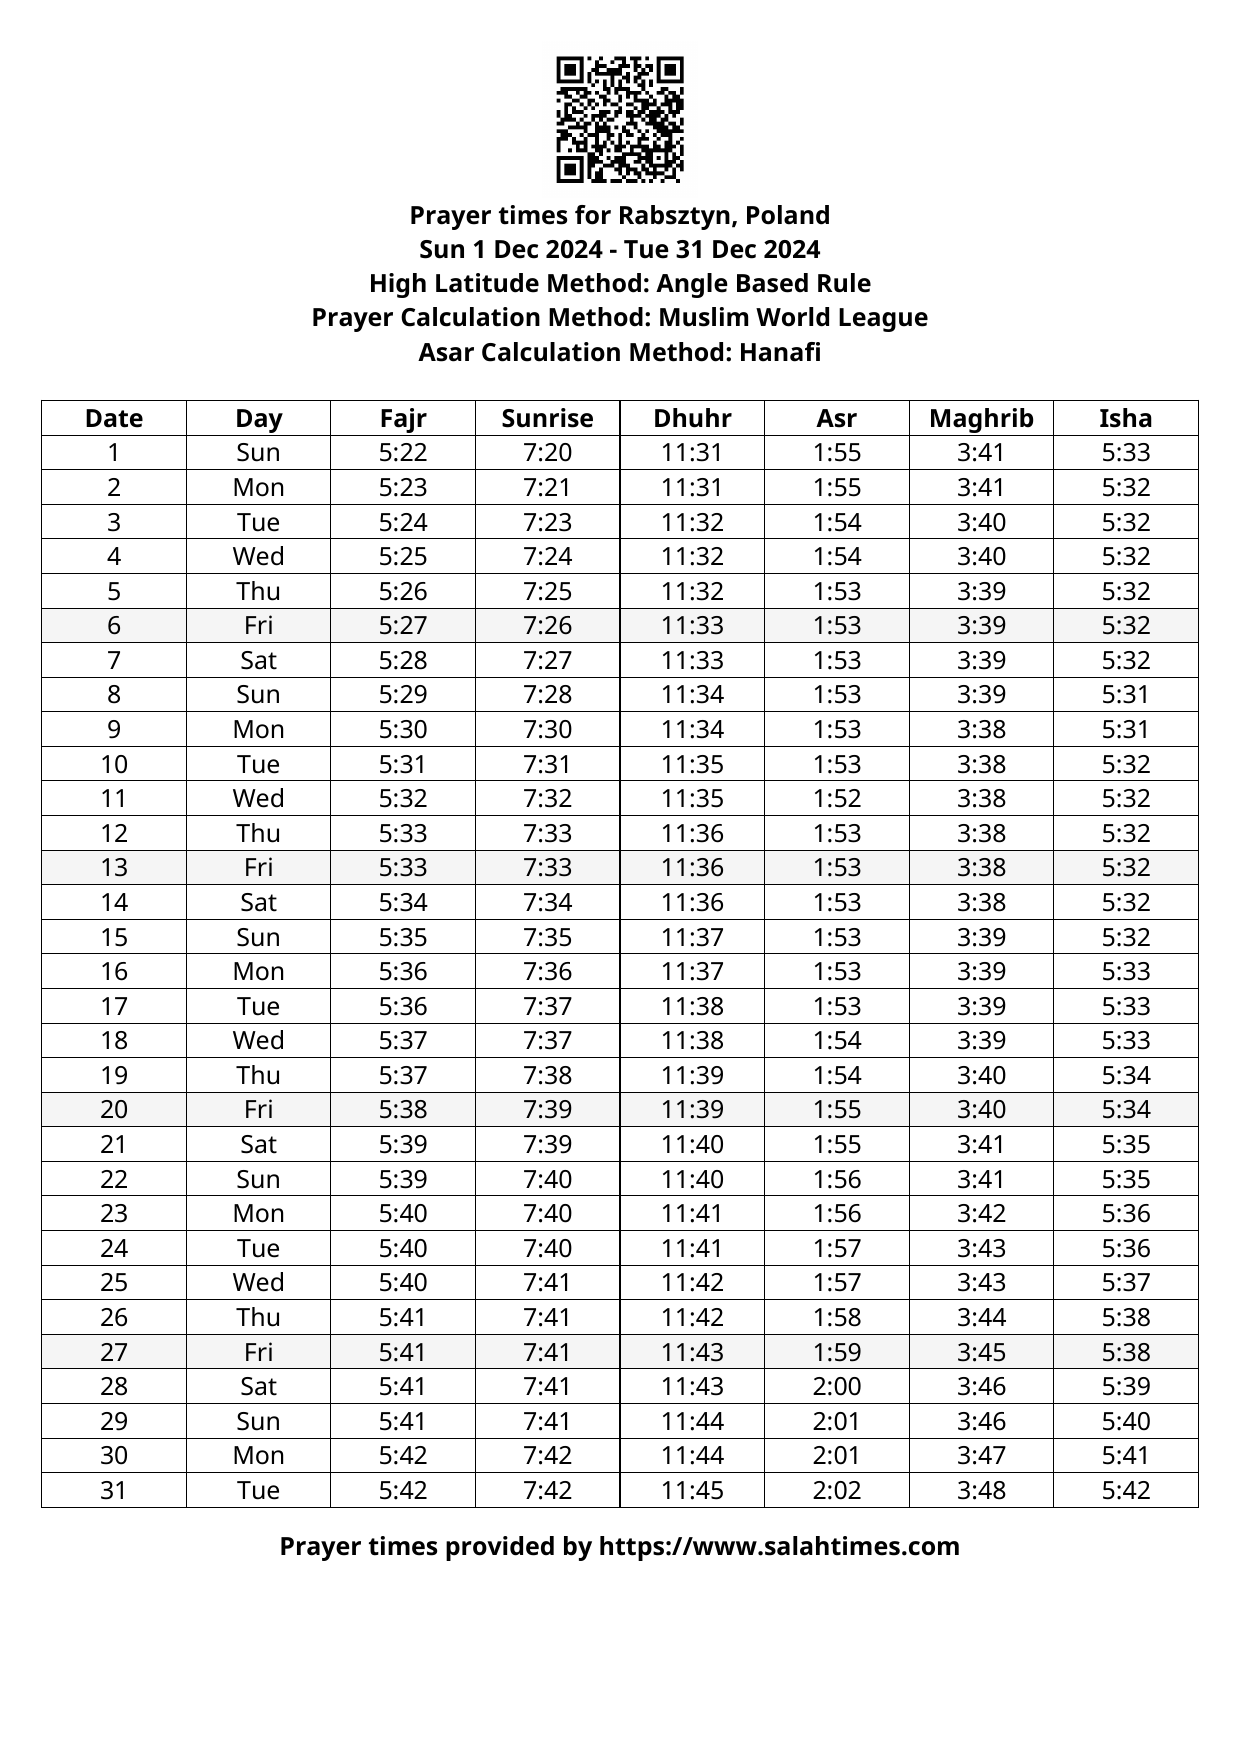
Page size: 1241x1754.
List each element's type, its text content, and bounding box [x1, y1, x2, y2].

table_cell Wed [187, 781, 330, 815]
table_cell 7:39 [476, 1127, 619, 1161]
table_cell Mon [187, 712, 330, 746]
table_cell 10 [42, 747, 186, 780]
table_cell 1:53 [765, 816, 909, 849]
table_cell 7:37 [476, 989, 619, 1022]
table_header Maghrib [910, 401, 1053, 434]
table_cell 20 [42, 1093, 186, 1126]
table_cell 1:54 [765, 1058, 909, 1092]
table_cell 3:42 [910, 1196, 1053, 1230]
table_cell 1:54 [765, 1024, 909, 1057]
table_cell 7:23 [476, 505, 619, 538]
table_cell 27 [42, 1335, 186, 1368]
table_cell 5:39 [1054, 1369, 1198, 1403]
table_cell 23 [42, 1196, 186, 1230]
table_cell 1:53 [765, 678, 909, 711]
table_cell 5:37 [1054, 1266, 1198, 1299]
table_cell 3:41 [910, 1162, 1053, 1195]
table_cell 5:32 [1054, 851, 1198, 884]
table_cell 1:55 [765, 470, 909, 504]
table_cell 5:40 [331, 1266, 475, 1299]
table_cell Thu [187, 1058, 330, 1092]
table_cell Tue [187, 1473, 330, 1507]
table_header Asr [765, 401, 909, 434]
table_cell 5:26 [331, 574, 475, 607]
table_cell 30 [42, 1439, 186, 1472]
table_cell 7:32 [476, 781, 619, 815]
table_cell 11:37 [621, 920, 764, 953]
table_cell 5:34 [1054, 1093, 1198, 1126]
table_cell 7:42 [476, 1473, 619, 1507]
table_cell Sat [187, 1127, 330, 1161]
table_header Date [42, 401, 186, 434]
table_cell 5:32 [1054, 539, 1198, 573]
table_cell 11:44 [621, 1439, 764, 1472]
table_cell 25 [42, 1266, 186, 1299]
table_cell 1:53 [765, 920, 909, 953]
text Prayer times provided by https://www.salahtimes.com [42, 1528, 1198, 1563]
table_cell 2:00 [765, 1369, 909, 1403]
table_cell 5:32 [1054, 781, 1198, 815]
table_cell 5:38 [331, 1093, 475, 1126]
table_cell 3:38 [910, 851, 1053, 884]
table_cell 11:32 [621, 574, 764, 607]
table_cell 1:55 [765, 436, 909, 469]
table_header Day [187, 401, 330, 434]
table_cell 12 [42, 816, 186, 849]
table_cell 5:28 [331, 643, 475, 677]
table_cell 1:53 [765, 712, 909, 746]
table_cell 1:55 [765, 1127, 909, 1161]
table_cell 7:30 [476, 712, 619, 746]
table_cell 11:31 [621, 470, 764, 504]
table_cell Fri [187, 1335, 330, 1368]
table_cell Tue [187, 989, 330, 1022]
table_cell 1:58 [765, 1300, 909, 1334]
table_cell 7:21 [476, 470, 619, 504]
table_cell 3:40 [910, 505, 1053, 538]
table_cell 11:31 [621, 436, 764, 469]
table_cell 1:53 [765, 851, 909, 884]
table_cell 5:36 [1054, 1231, 1198, 1264]
table_cell 3:39 [910, 643, 1053, 677]
table_cell 1:59 [765, 1335, 909, 1368]
table_cell 5:33 [331, 851, 475, 884]
table_header Sunrise [476, 401, 619, 434]
table_cell 5:39 [331, 1162, 475, 1195]
table_cell 3:39 [910, 678, 1053, 711]
table_cell 7:20 [476, 436, 619, 469]
text High Latitude Method: Angle Based Rule [42, 266, 1198, 300]
table_cell 5:32 [1054, 505, 1198, 538]
text Prayer Calculation Method: Muslim World League [42, 300, 1198, 334]
table_cell 7:34 [476, 885, 619, 919]
table_header Fajr [331, 401, 475, 434]
table_cell 5:33 [331, 816, 475, 849]
table_cell Fri [187, 1093, 330, 1126]
table_cell 7:28 [476, 678, 619, 711]
table_cell 11:41 [621, 1231, 764, 1264]
table_cell 1:54 [765, 505, 909, 538]
table_cell 15 [42, 920, 186, 953]
table_cell 3:39 [910, 1024, 1053, 1057]
table_cell 7:41 [476, 1300, 619, 1334]
table_cell 17 [42, 989, 186, 1022]
table_cell 11:38 [621, 989, 764, 1022]
table_cell 1:53 [765, 989, 909, 1022]
table_cell 3:39 [910, 609, 1053, 642]
table_cell Fri [187, 609, 330, 642]
table_cell 5:40 [331, 1196, 475, 1230]
table_cell 11:39 [621, 1093, 764, 1126]
table_cell 5:33 [1054, 1024, 1198, 1057]
table_cell 5:32 [1054, 574, 1198, 607]
table_cell 11:32 [621, 539, 764, 573]
table_cell 11:45 [621, 1473, 764, 1507]
table_cell 3:48 [910, 1473, 1053, 1507]
table_cell 7:40 [476, 1231, 619, 1264]
table_cell 5:41 [331, 1369, 475, 1403]
table_cell Mon [187, 954, 330, 988]
table_cell 1 [42, 436, 186, 469]
table_cell 1:57 [765, 1266, 909, 1299]
table_cell 3:38 [910, 885, 1053, 919]
table_cell 5:22 [331, 436, 475, 469]
table_cell 11:43 [621, 1369, 764, 1403]
table_cell 5:32 [1054, 920, 1198, 953]
table_cell 5:32 [1054, 816, 1198, 849]
table_cell 1:52 [765, 781, 909, 815]
table_cell Sun [187, 1404, 330, 1437]
table_cell 11:44 [621, 1404, 764, 1437]
table_cell 3:46 [910, 1369, 1053, 1403]
table_cell Mon [187, 1439, 330, 1472]
table_cell 5:34 [331, 885, 475, 919]
table_cell 7:31 [476, 747, 619, 780]
table_cell 5:24 [331, 505, 475, 538]
table_cell 3:39 [910, 574, 1053, 607]
table_cell 2 [42, 470, 186, 504]
table_cell Tue [187, 505, 330, 538]
table_cell 3:39 [910, 920, 1053, 953]
text Asar Calculation Method: Hanafi [42, 334, 1198, 368]
table_cell Sat [187, 1369, 330, 1403]
table_cell 3:38 [910, 816, 1053, 849]
table_cell Wed [187, 1266, 330, 1299]
table_cell Tue [187, 1231, 330, 1264]
table_cell 3:41 [910, 436, 1053, 469]
table_cell 5:32 [1054, 885, 1198, 919]
table_cell 7:24 [476, 539, 619, 573]
table_cell 3:38 [910, 781, 1053, 815]
table_cell 1:54 [765, 539, 909, 573]
table_cell 1:53 [765, 885, 909, 919]
table_cell 5:40 [1054, 1404, 1198, 1437]
table_cell 3:39 [910, 989, 1053, 1022]
table_cell 5:38 [1054, 1335, 1198, 1368]
table_cell 11:42 [621, 1300, 764, 1334]
table_cell 5:39 [331, 1127, 475, 1161]
table_cell 22 [42, 1162, 186, 1195]
table_cell 5:42 [1054, 1473, 1198, 1507]
table_cell Thu [187, 1300, 330, 1334]
table_cell 3:43 [910, 1231, 1053, 1264]
table_cell 11:33 [621, 643, 764, 677]
table_cell 3:41 [910, 470, 1053, 504]
table_cell 11 [42, 781, 186, 815]
table_cell 5:32 [1054, 747, 1198, 780]
table_cell 5:33 [1054, 436, 1198, 469]
table_cell Sun [187, 436, 330, 469]
table_cell 3:46 [910, 1404, 1053, 1437]
table_cell 11:36 [621, 816, 764, 849]
table_cell 3:38 [910, 712, 1053, 746]
table_cell 3:47 [910, 1439, 1053, 1472]
table_cell 5:36 [1054, 1196, 1198, 1230]
table_cell 8 [42, 678, 186, 711]
table_cell 5:35 [1054, 1127, 1198, 1161]
table_cell 6 [42, 609, 186, 642]
table_cell Sat [187, 885, 330, 919]
table_cell 3:44 [910, 1300, 1053, 1334]
table_cell 5:32 [1054, 609, 1198, 642]
table_cell 11:34 [621, 712, 764, 746]
table_cell 2:01 [765, 1404, 909, 1437]
table_cell 1:57 [765, 1231, 909, 1264]
table_cell 21 [42, 1127, 186, 1161]
table_cell 5:32 [1054, 643, 1198, 677]
table_cell 5:41 [331, 1300, 475, 1334]
table_cell 5:41 [1054, 1439, 1198, 1472]
table_cell 5 [42, 574, 186, 607]
table_cell 11:40 [621, 1127, 764, 1161]
table_cell Wed [187, 539, 330, 573]
table_cell 5:31 [1054, 678, 1198, 711]
table_cell 7:38 [476, 1058, 619, 1092]
table_cell 7:33 [476, 851, 619, 884]
table_header Isha [1054, 401, 1198, 434]
table_cell 5:36 [331, 954, 475, 988]
table_cell 11:39 [621, 1058, 764, 1092]
table_cell 3:38 [910, 747, 1053, 780]
table_cell 1:53 [765, 574, 909, 607]
table_cell Sun [187, 678, 330, 711]
table_cell 11:36 [621, 885, 764, 919]
table_cell 5:32 [331, 781, 475, 815]
table_cell 2:02 [765, 1473, 909, 1507]
table_cell 13 [42, 851, 186, 884]
table_cell Tue [187, 747, 330, 780]
table_cell 11:38 [621, 1024, 764, 1057]
table_cell 11:34 [621, 678, 764, 711]
table_cell 5:34 [1054, 1058, 1198, 1092]
table_cell Thu [187, 574, 330, 607]
table_cell 7:25 [476, 574, 619, 607]
table_cell Sun [187, 920, 330, 953]
table_cell 7:41 [476, 1404, 619, 1437]
table_cell Mon [187, 470, 330, 504]
table_cell 26 [42, 1300, 186, 1334]
table_cell 7:41 [476, 1335, 619, 1368]
table_cell 5:33 [1054, 989, 1198, 1022]
table_cell 5:42 [331, 1439, 475, 1472]
table_cell 3:40 [910, 539, 1053, 573]
table_cell Wed [187, 1024, 330, 1057]
table_cell 5:37 [331, 1058, 475, 1092]
table_cell 3:39 [910, 954, 1053, 988]
table_cell 5:29 [331, 678, 475, 711]
table_cell 7:41 [476, 1266, 619, 1299]
table_cell 5:41 [331, 1335, 475, 1368]
table_cell 7:27 [476, 643, 619, 677]
table_cell 5:35 [331, 920, 475, 953]
table_cell 19 [42, 1058, 186, 1092]
table_cell 24 [42, 1231, 186, 1264]
table_cell 3:43 [910, 1266, 1053, 1299]
table_cell 28 [42, 1369, 186, 1403]
table_cell 11:41 [621, 1196, 764, 1230]
table_cell Sat [187, 643, 330, 677]
table_cell 7:42 [476, 1439, 619, 1472]
table_cell 7:26 [476, 609, 619, 642]
table_cell 11:42 [621, 1266, 764, 1299]
table_cell 7:40 [476, 1162, 619, 1195]
text Prayer times for Rabsztyn, Poland [42, 198, 1198, 232]
table_cell 29 [42, 1404, 186, 1437]
table_header Dhuhr [621, 401, 764, 434]
table_cell 1:55 [765, 1093, 909, 1126]
table_cell 3:40 [910, 1093, 1053, 1126]
table_cell 11:33 [621, 609, 764, 642]
table_cell 5:31 [1054, 712, 1198, 746]
table_cell 1:53 [765, 609, 909, 642]
table_cell 5:37 [331, 1024, 475, 1057]
table_cell 5:33 [1054, 954, 1198, 988]
table_cell 11:32 [621, 505, 764, 538]
table_cell Fri [187, 851, 330, 884]
table_cell 5:31 [331, 747, 475, 780]
table_cell 9 [42, 712, 186, 746]
table_cell Mon [187, 1196, 330, 1230]
table_cell 3:41 [910, 1127, 1053, 1161]
table_cell 18 [42, 1024, 186, 1057]
table_cell 5:27 [331, 609, 475, 642]
table_cell 5:38 [1054, 1300, 1198, 1334]
table_cell 3:40 [910, 1058, 1053, 1092]
table_cell 3:45 [910, 1335, 1053, 1368]
table_cell 11:40 [621, 1162, 764, 1195]
table_cell 5:35 [1054, 1162, 1198, 1195]
table_cell 5:30 [331, 712, 475, 746]
table_cell 7:36 [476, 954, 619, 988]
table_cell 7:41 [476, 1369, 619, 1403]
table_cell Thu [187, 816, 330, 849]
table_cell 1:53 [765, 954, 909, 988]
table_cell 31 [42, 1473, 186, 1507]
table_cell 5:42 [331, 1473, 475, 1507]
table_cell 5:23 [331, 470, 475, 504]
table_cell 7:39 [476, 1093, 619, 1126]
table_cell 11:43 [621, 1335, 764, 1368]
table_cell 1:53 [765, 747, 909, 780]
table_cell 11:36 [621, 851, 764, 884]
table_cell 7:37 [476, 1024, 619, 1057]
table_cell 3 [42, 505, 186, 538]
table_cell 16 [42, 954, 186, 988]
table_cell 7:35 [476, 920, 619, 953]
table_cell 14 [42, 885, 186, 919]
table_cell 11:35 [621, 747, 764, 780]
table_cell 7:40 [476, 1196, 619, 1230]
table_cell 11:35 [621, 781, 764, 815]
picture [542, 41, 699, 198]
table_cell 5:32 [1054, 470, 1198, 504]
table_cell 5:25 [331, 539, 475, 573]
table_cell 1:56 [765, 1162, 909, 1195]
table_cell 7:33 [476, 816, 619, 849]
table_cell 1:56 [765, 1196, 909, 1230]
table_cell 5:41 [331, 1404, 475, 1437]
table_cell 5:40 [331, 1231, 475, 1264]
table_cell 11:37 [621, 954, 764, 988]
text Sun 1 Dec 2024 - Tue 31 Dec 2024 [42, 232, 1198, 266]
table_cell 1:53 [765, 643, 909, 677]
table_cell 4 [42, 539, 186, 573]
table_cell 7 [42, 643, 186, 677]
table_cell 5:36 [331, 989, 475, 1022]
table_cell 2:01 [765, 1439, 909, 1472]
table_cell Sun [187, 1162, 330, 1195]
